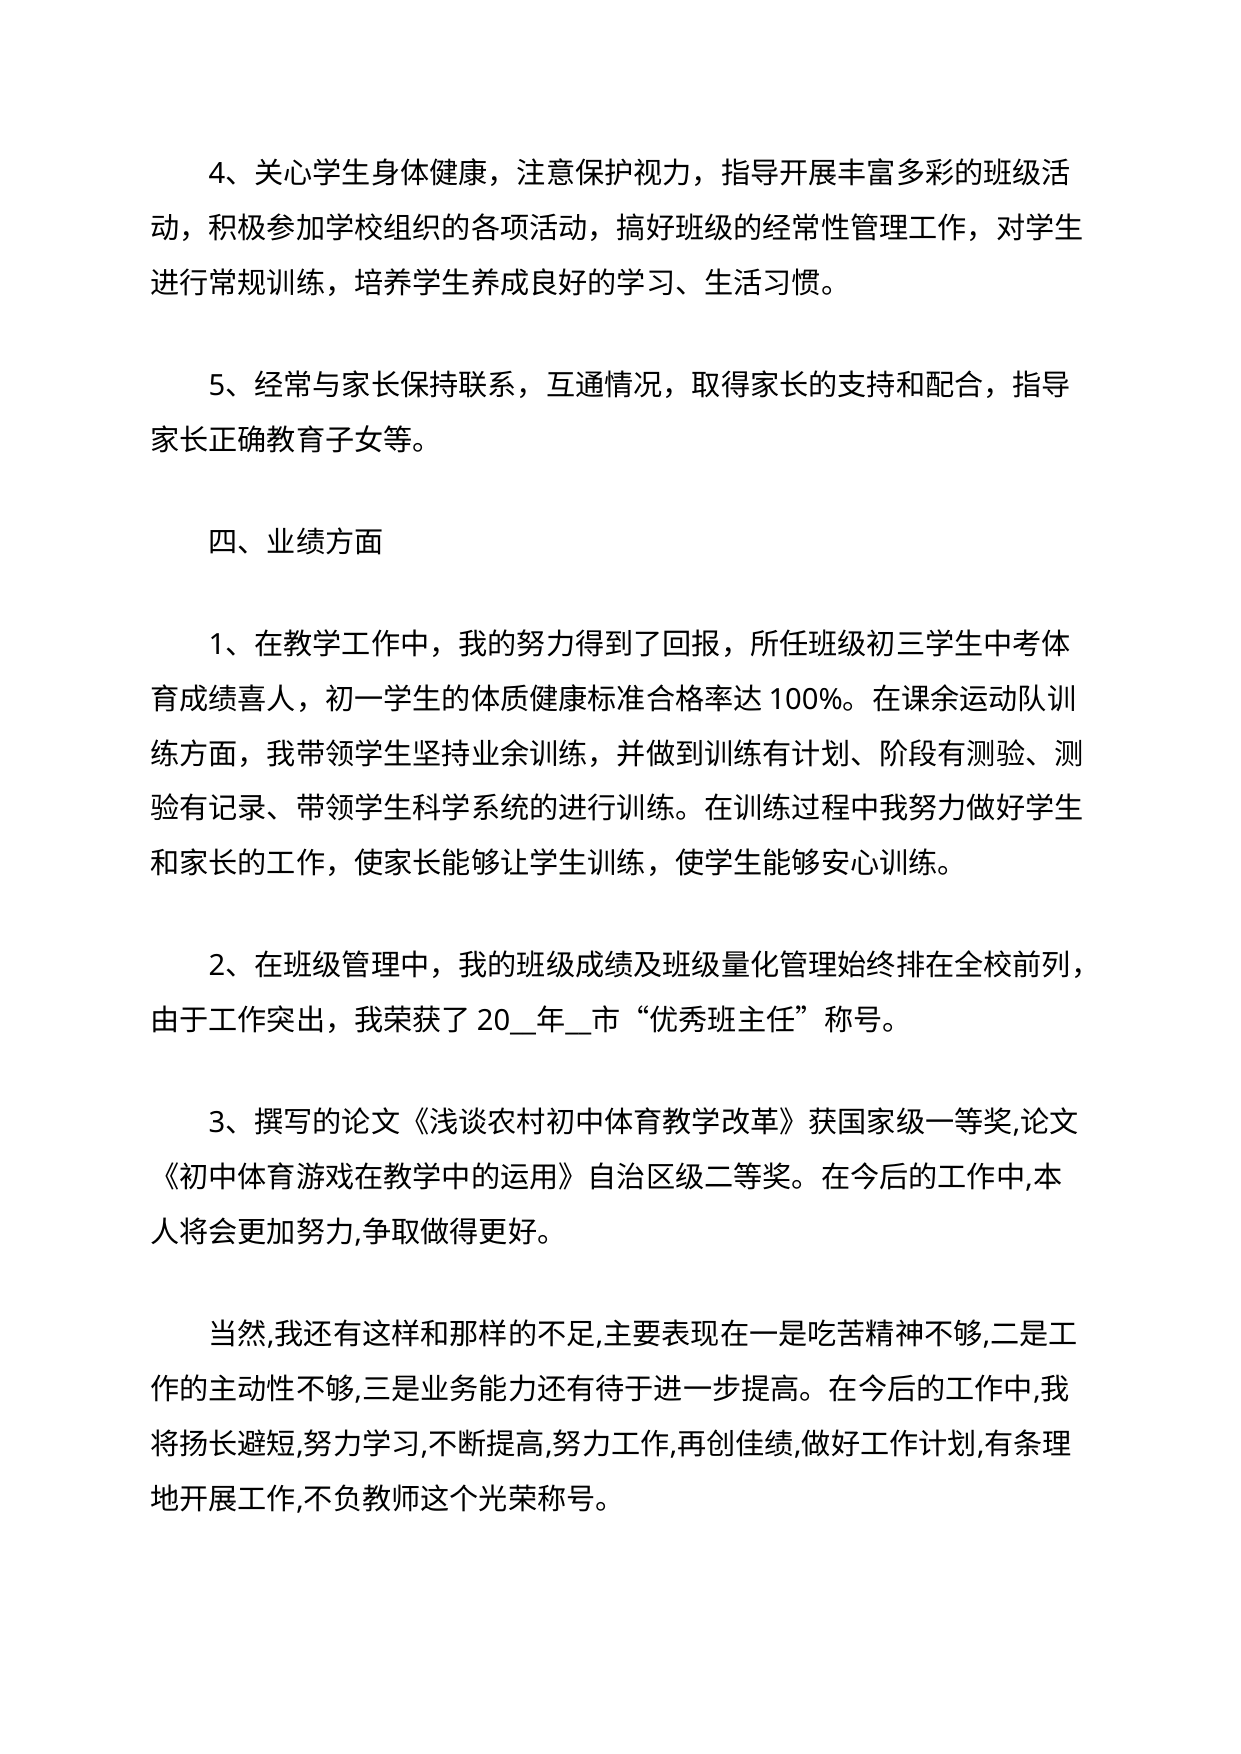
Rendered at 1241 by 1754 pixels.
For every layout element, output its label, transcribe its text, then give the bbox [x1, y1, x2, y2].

text 3、撰写的论文《浅谈农村初中体育教学改革》获国家级一等奖,论文《初中体育游戏在教学中的运用》自治区级二等奖。在今后的工作中,本人将会更加努力,争取做得更好。 [150, 1099, 1090, 1251]
text 当然,我还有这样和那样的不足,主要表现在一是吃苦精神不够,二是工作的主动性不够,三是业务能力还有待于进一步提高。在今后的工作中,我将扬长避短,努力学习,不断提高,努力工作,再创佳绩,做好工作计划,有条理地开展工作,不负教师这个光荣称号。 [150, 1311, 1090, 1518]
text 1、在教学工作中，我的努力得到了回报，所任班级初三学生中考体育成绩喜人，初一学生的体质健康标准合格率达100%。在课余运动队训练方面，我带领学生坚持业余训练，并做到训练有计划、阶段有测验、测验有记录、带领学生科学系统的进行训练。在训练过程中我努力做好学生和家长的工作，使家长能够让学生训练，使学生能够安心训练。 [150, 620, 1090, 882]
text 四、业绩方面 [150, 518, 1090, 561]
text 2、在班级管理中，我的班级成绩及班级量化管理始终排在全校前列，由于工作突出，我荣获了20__年__市“优秀班主任”称号。 [150, 942, 1090, 1039]
text 5、经常与家长保持联系，互通情况，取得家长的支持和配合，指导家长正确教育子女等。 [150, 362, 1090, 459]
text 4、关心学生身体健康，注意保护视力，指导开展丰富多彩的班级活动，积极参加学校组织的各项活动，搞好班级的经常性管理工作，对学生进行常规训练，培养学生养成良好的学习、生活习惯。 [150, 150, 1090, 302]
